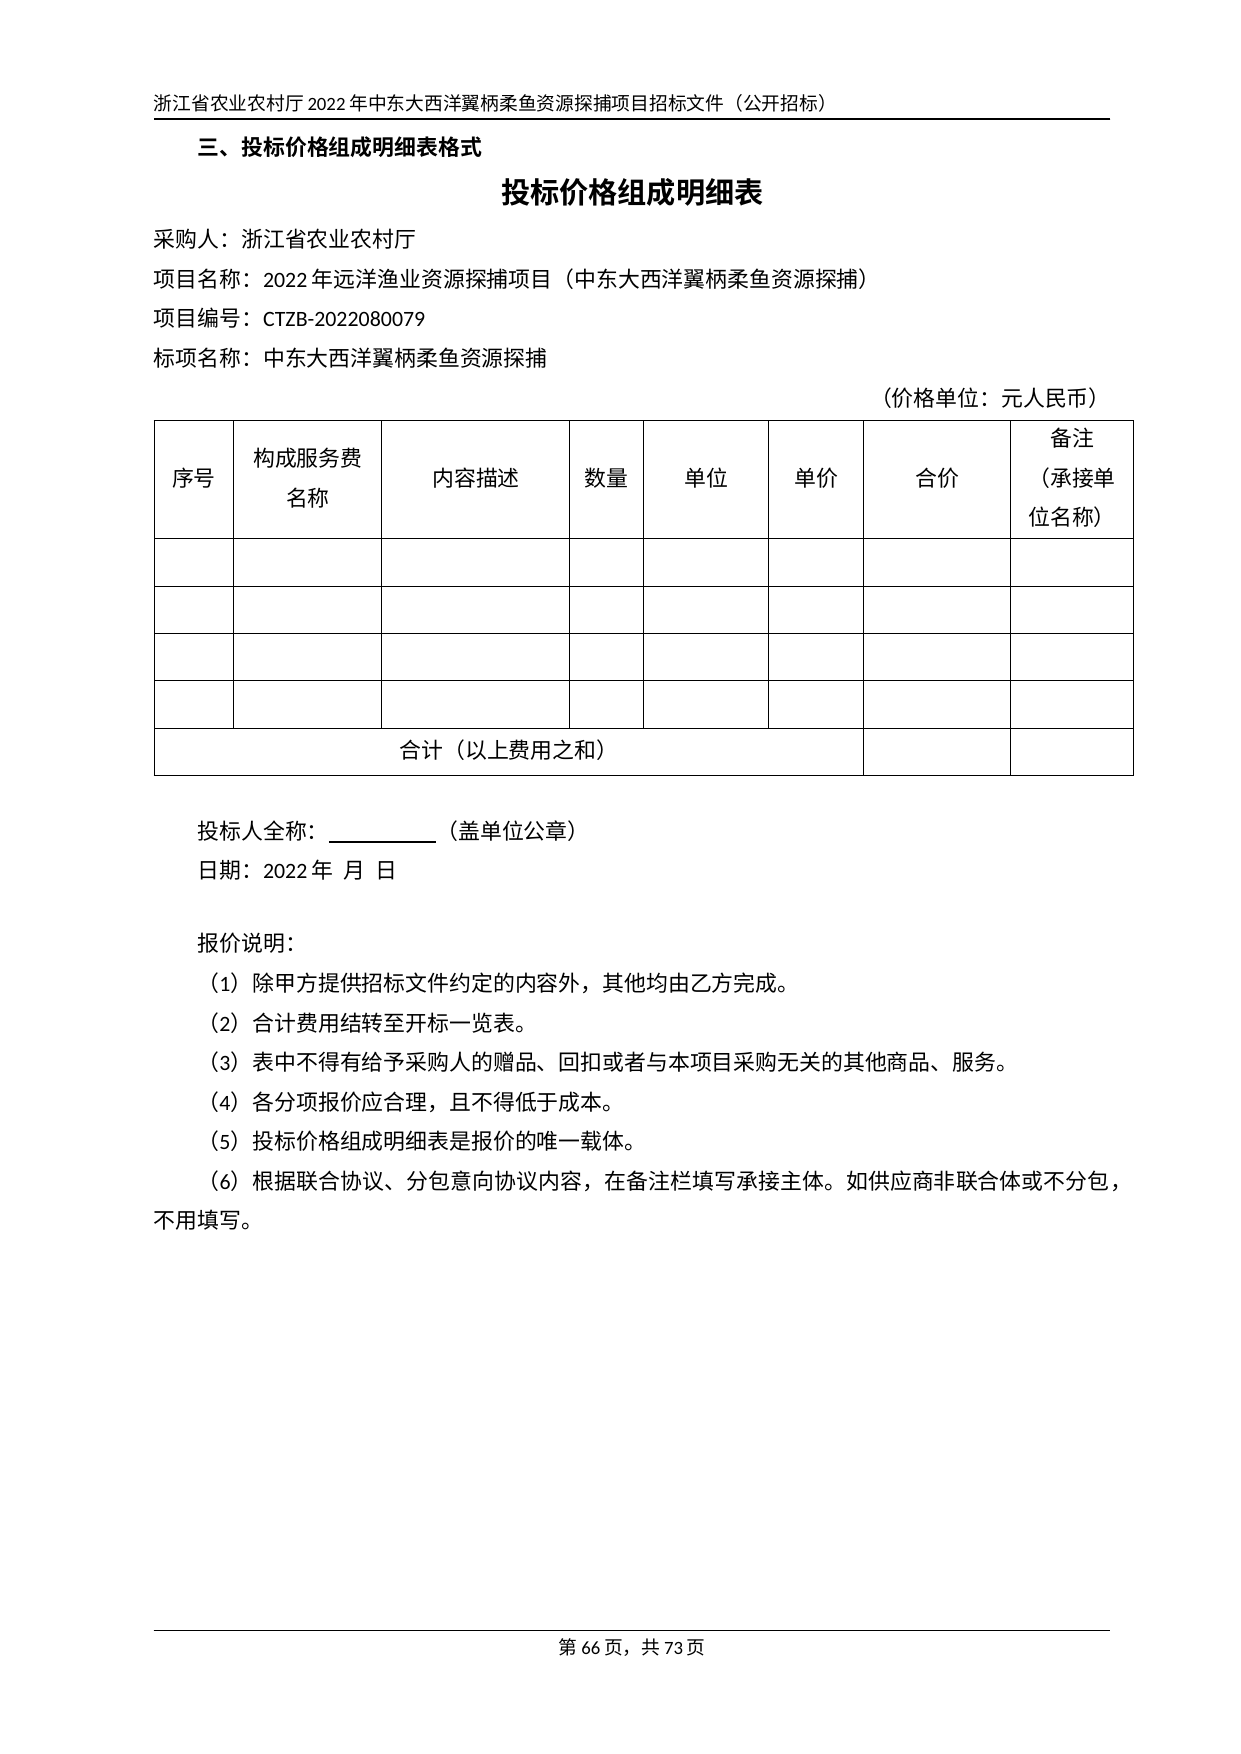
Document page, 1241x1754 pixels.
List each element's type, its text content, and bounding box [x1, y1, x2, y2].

table_cell [234, 681, 381, 727]
table_header 序号 [155, 421, 233, 538]
table_cell [570, 539, 643, 586]
table_cell [155, 587, 233, 633]
table_cell [1011, 587, 1133, 633]
table_cell [864, 539, 1010, 586]
text （5）投标价格组成明细表是报价的唯一载体。 [153, 1124, 1110, 1156]
table_cell [382, 587, 569, 633]
table_header 构成服务费名称 [234, 421, 381, 538]
table_cell [382, 539, 569, 586]
table_header 内容描述 [382, 421, 569, 538]
text （3）表中不得有给予采购人的赠品、回扣或者与本项目采购无关的其他商品、服务。 [153, 1045, 1110, 1077]
table_header 数量 [570, 421, 643, 538]
subtitle 三、投标价格组成明细表格式 [153, 130, 1110, 162]
table_cell [769, 539, 863, 586]
table_cell [155, 681, 233, 727]
table_cell [234, 587, 381, 633]
table_cell [155, 634, 233, 680]
table_cell [864, 729, 1010, 775]
table_cell [570, 681, 643, 727]
table_cell [234, 634, 381, 680]
table_header 单位 [644, 421, 768, 538]
table_cell [864, 681, 1010, 727]
text （价格单位：元人民币） [153, 381, 1110, 412]
table_cell [1011, 729, 1133, 775]
text 投标价格组成明细表 [153, 169, 1110, 212]
table_cell [769, 681, 863, 727]
table_cell [234, 539, 381, 586]
table_cell [382, 634, 569, 680]
text 报价说明： [153, 926, 1110, 958]
table_cell [864, 587, 1010, 633]
table_cell [769, 634, 863, 680]
table_cell [1011, 539, 1133, 586]
table_cell 合计（以上费用之和） [155, 729, 863, 775]
text 日期：2022年 月 日 [153, 853, 1110, 885]
table_header 备注 （承接单位名称） [1011, 421, 1133, 538]
table_cell [644, 681, 768, 727]
table_cell [1011, 681, 1133, 727]
table_header 单价 [769, 421, 863, 538]
text 项目编号：CTZB-2022080079 [153, 301, 1110, 333]
table_cell [644, 587, 768, 633]
table_cell [570, 634, 643, 680]
text 项目名称：2022年远洋渔业资源探捕项目（中东大西洋翼柄柔鱼资源探捕） [153, 262, 1110, 293]
table_cell [155, 539, 233, 586]
table_cell [570, 587, 643, 633]
text （1）除甲方提供招标文件约定的内容外，其他均由乙方完成。 [153, 966, 1110, 998]
table_header 合价 [864, 421, 1010, 538]
text （4）各分项报价应合理，且不得低于成本。 [153, 1085, 1110, 1116]
table_cell [644, 634, 768, 680]
text 标项名称：中东大西洋翼柄柔鱼资源探捕 [153, 341, 1110, 373]
text 采购人：浙江省农业农村厅 [153, 222, 1110, 254]
table_cell [382, 681, 569, 727]
table_cell [1011, 634, 1133, 680]
table_cell [864, 634, 1010, 680]
table_cell [769, 587, 863, 633]
text （2）合计费用结转至开标一览表。 [153, 1006, 1110, 1037]
text （6）根据联合协议、分包意向协议内容，在备注栏填写承接主体。如供应商非联合体或不分包，不用填写。 [153, 1164, 1110, 1235]
table_cell [644, 539, 768, 586]
text 投标人全称： （盖单位公章） [153, 814, 1110, 846]
